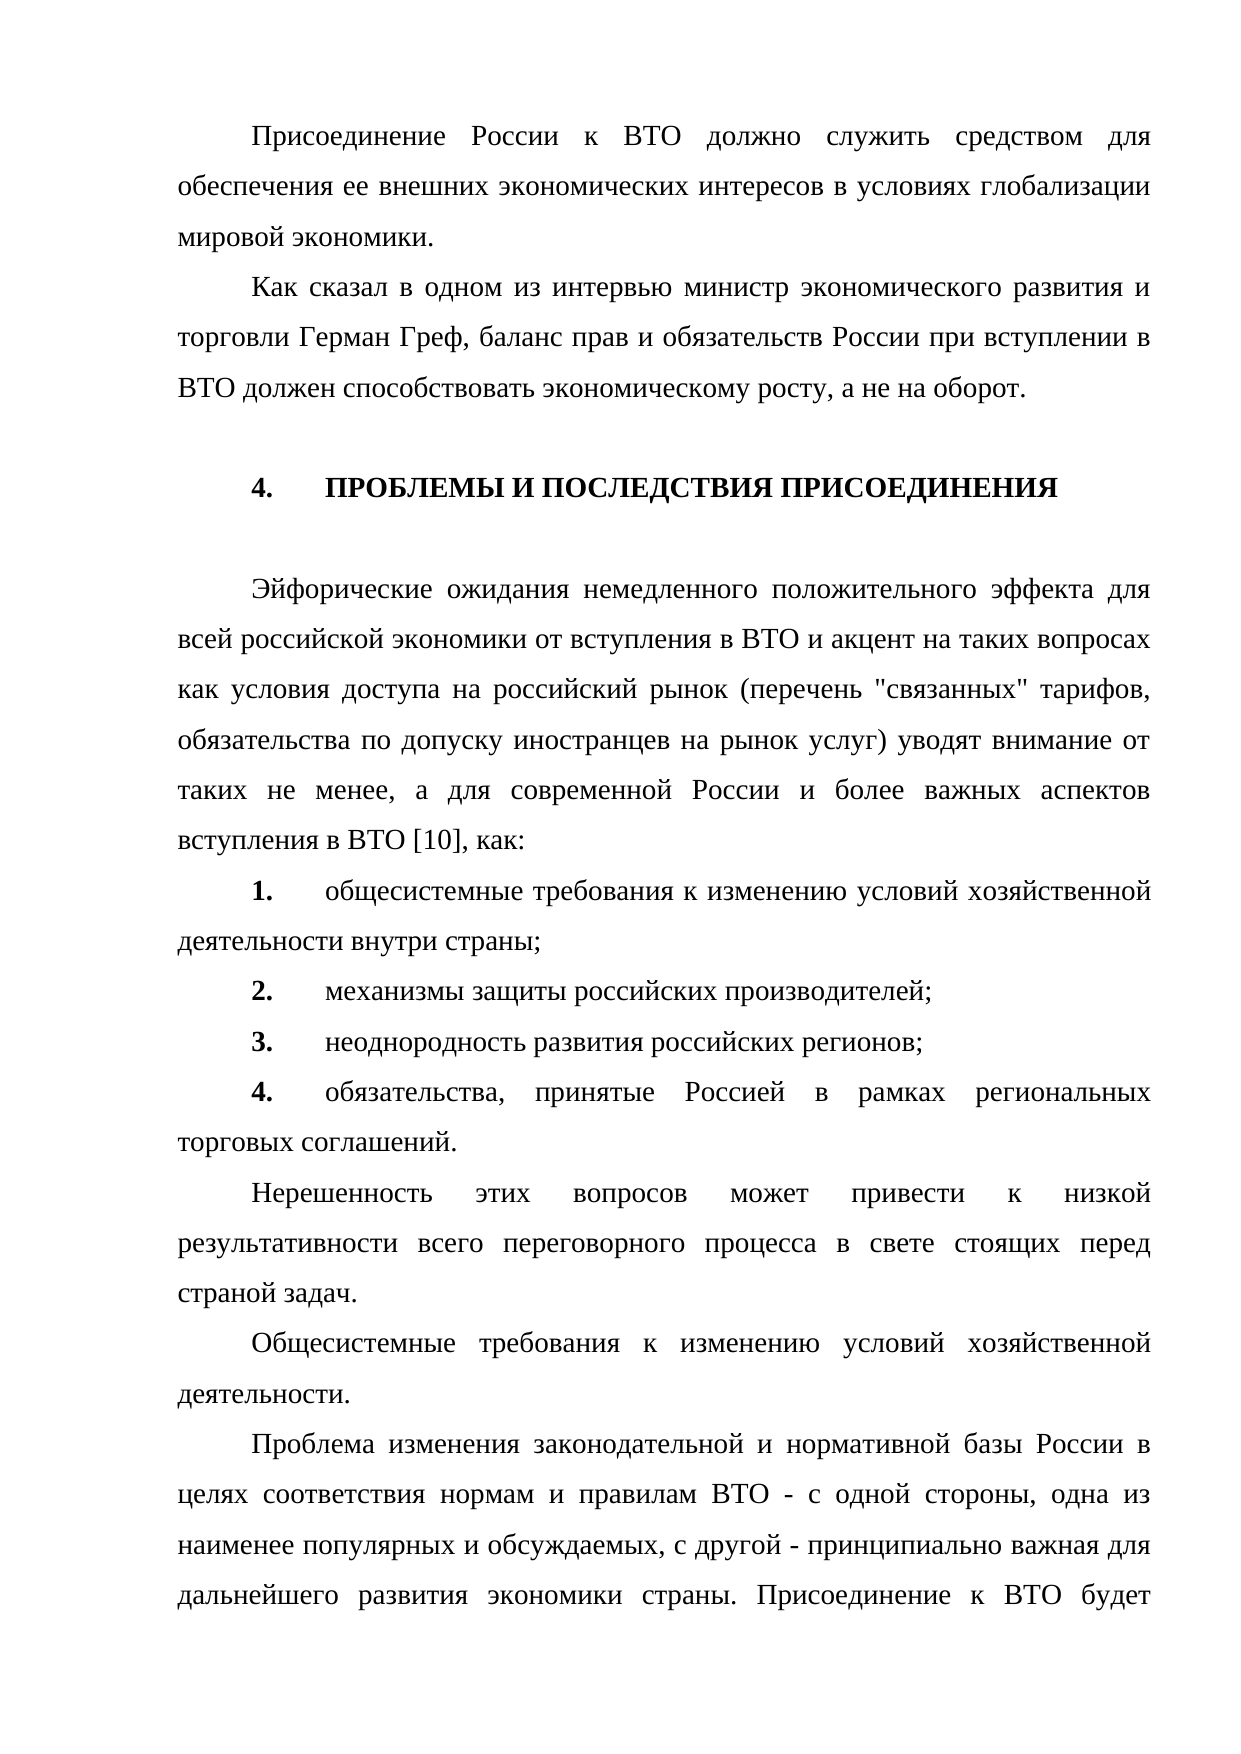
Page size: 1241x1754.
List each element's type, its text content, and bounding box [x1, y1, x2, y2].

list механизмы защиты российских производителей; [177, 973, 1152, 1007]
text Как сказал в одном из интервью министр экономического развития и торговли Герман Греф, баланс прав и обязательств России при вступлении в ВТО должен способствовать экономическому росту, а не на оборот. [177, 269, 1152, 403]
list ПРОБЛЕМЫ И ПОСЛЕДСТВИЯ ПРИСОЕДИНЕНИЯ [177, 470, 1152, 504]
text Присоединение России к ВТО должно служить средством для обеспечения ее внешних экономических интересов в условиях глобализации мировой экономики. [177, 118, 1152, 252]
list неоднородность развития российских регионов; [177, 1024, 1152, 1057]
text Общесистемные требования к изменению условий хозяйственной деятельности. [177, 1326, 1152, 1409]
text Нерешенность этих вопросов может привести к низкой результативности всего переговорного процесса в свете стоящих перед страной задач. [177, 1175, 1152, 1309]
list обязательства, принятые Россией в рамках региональных торговых соглашений. [177, 1074, 1152, 1158]
text Эйфорические ожидания немедленного положительного эффекта для всей российской экономики от вступления в ВТО и акцент на таких вопросах как условия доступа на российский рынок (перечень "связанных" тарифов, обязательства по допуску иностранцев на рынок услуг) уводят внимание от таких не менее, а для современной России и более важных аспектов вступления в ВТО [10], как: [177, 571, 1152, 856]
list общесистемные требования к изменению условий хозяйственной деятельности внутри страны; [177, 873, 1152, 957]
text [177, 1426, 1152, 1611]
